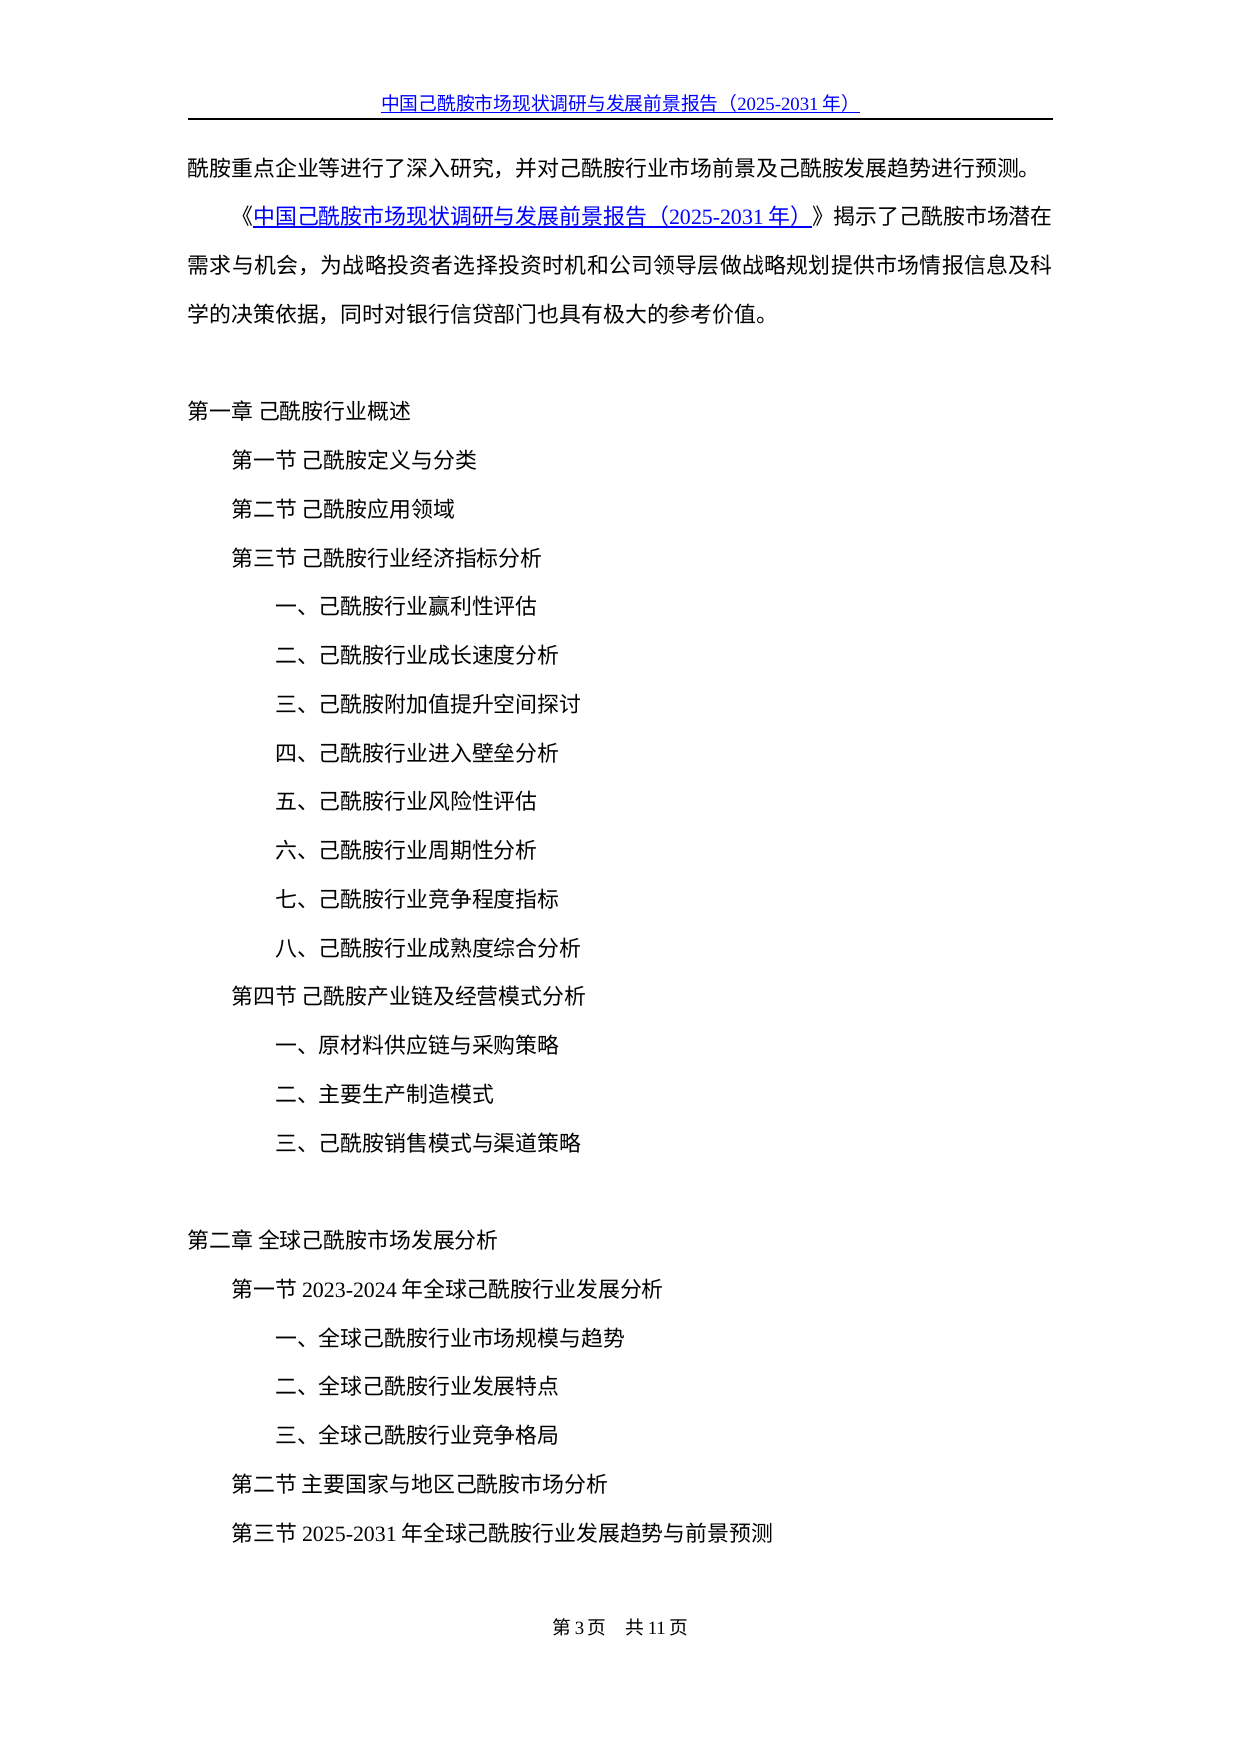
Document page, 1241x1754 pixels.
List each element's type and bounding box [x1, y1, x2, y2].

text [187, 150, 1053, 1548]
